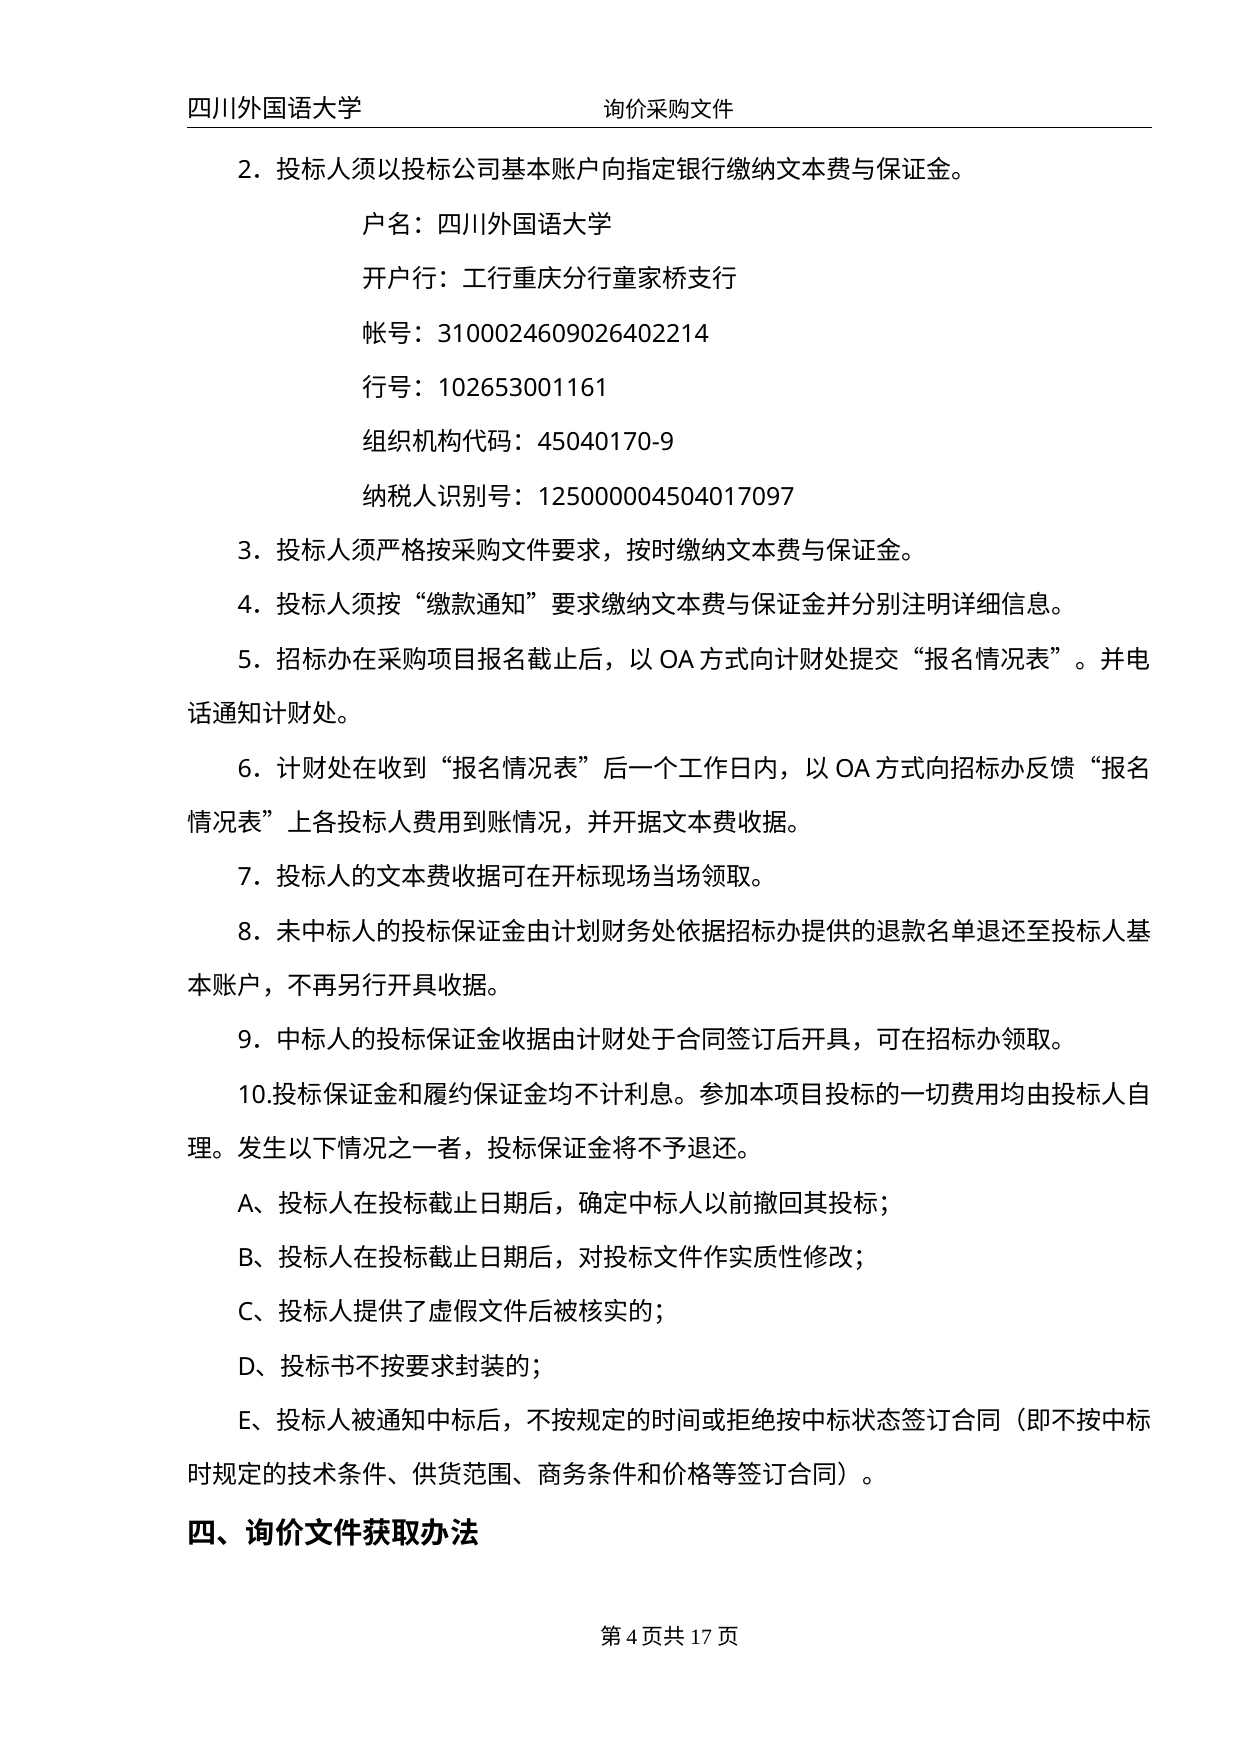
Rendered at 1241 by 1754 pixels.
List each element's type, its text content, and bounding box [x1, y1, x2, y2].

text A、投标人在投标截止日期后，确定中标人以前撤回其投标； [187, 1183, 1152, 1219]
text 10.投标保证金和履约保证金均不计利息。参加本项目投标的一切费用均由投标人自理。发生以下情况之一者，投标保证金将不予退还。 [187, 1074, 1152, 1165]
text 纳税人识别号：125000004504017097 [187, 476, 1152, 512]
text 5．招标办在采购项目报名截止后，以OA方式向计财处提交“报名情况表”。并电话通知计财处。 [187, 639, 1152, 730]
text 户名：四川外国语大学 [187, 204, 1152, 241]
text C、投标人提供了虚假文件后被核实的； [187, 1292, 1152, 1328]
text 四、询价文件获取办法 [187, 1509, 1152, 1552]
text 7．投标人的文本费收据可在开标现场当场领取。 [187, 857, 1152, 893]
text 3．投标人须严格按采购文件要求，按时缴纳文本费与保证金。 [187, 531, 1152, 567]
text 行号：102653001161 [187, 367, 1152, 404]
text D、投标书不按要求封装的； [187, 1346, 1152, 1382]
text 6．计财处在收到“报名情况表”后一个工作日内，以OA方式向招标办反馈“报名情况表”上各投标人费用到账情况，并开据文本费收据。 [187, 748, 1152, 839]
text 组织机构代码：45040170-9 [187, 422, 1152, 458]
text B、投标人在投标截止日期后，对投标文件作实质性修改； [187, 1237, 1152, 1274]
text 9．中标人的投标保证金收据由计财处于合同签订后开具，可在招标办领取。 [187, 1020, 1152, 1056]
text 4．投标人须按“缴款通知”要求缴纳文本费与保证金并分别注明详细信息。 [187, 585, 1152, 621]
text 帐号：3100024609026402214 [187, 313, 1152, 349]
text 2．投标人须以投标公司基本账户向指定银行缴纳文本费与保证金。 [187, 150, 1152, 186]
text E、投标人被通知中标后，不按规定的时间或拒绝按中标状态签订合同（即不按中标时规定的技术条件、供货范围、商务条件和价格等签订合同）。 [187, 1401, 1152, 1491]
text 开户行：工行重庆分行童家桥支行 [187, 259, 1152, 295]
text 8．未中标人的投标保证金由计划财务处依据招标办提供的退款名单退还至投标人基本账户，不再另行开具收据。 [187, 911, 1152, 1002]
